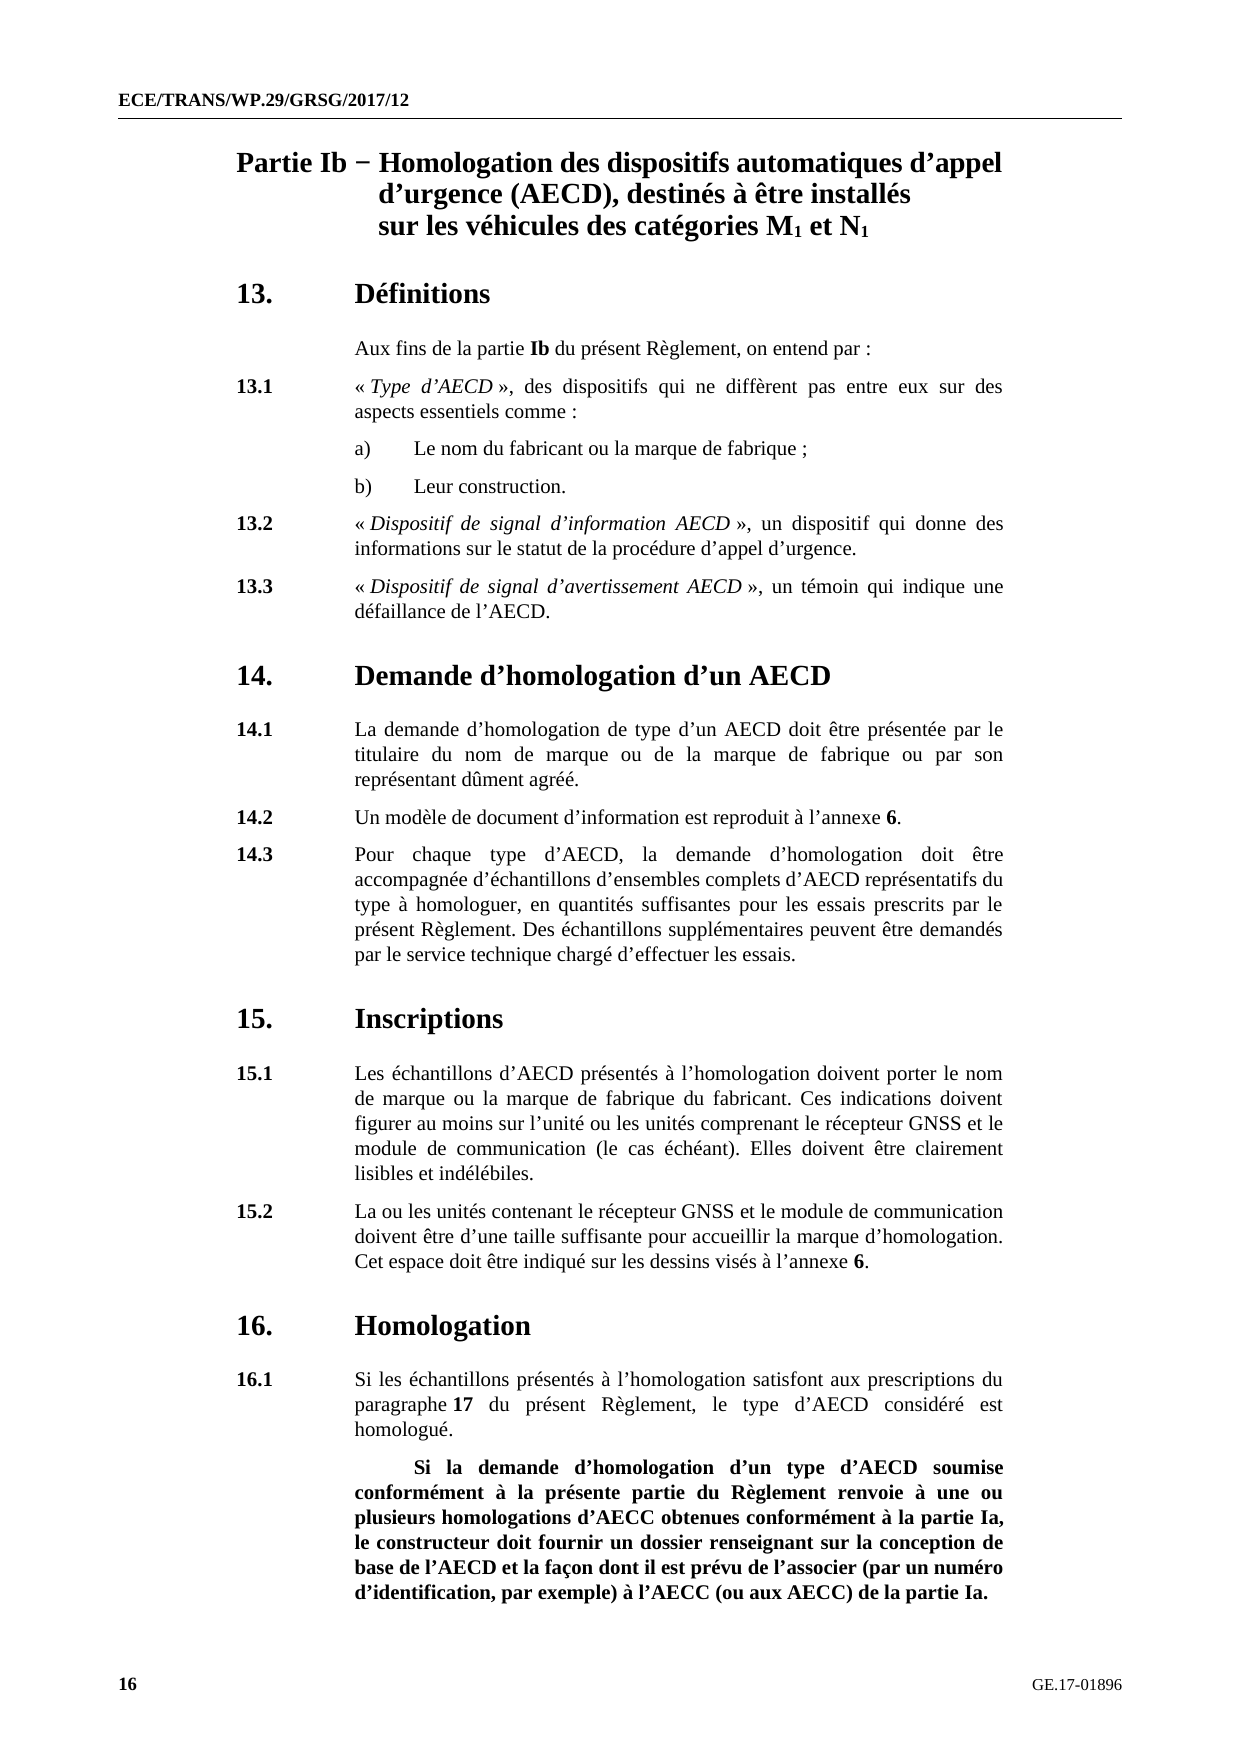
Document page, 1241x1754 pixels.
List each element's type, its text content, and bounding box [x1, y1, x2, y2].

text Aux fins de la partie Ib du présent Règlement, on entend par : [354, 335, 1004, 360]
text 15.1 Les échantillons d’AECD présentés à l’homologation doivent porter le nom de marque ou la marque de fabrique du fabricant. Ces indications doivent figurer au moins sur l’unité ou les unités comprenant le récepteur GNSS et le module de communication (le cas échéant). Elles doivent être clairement lisibles et indélébiles. [236, 1060, 1004, 1185]
text 13.1 « Type d’AECD », des dispositifs qui ne diffèrent pas entre eux sur des aspects essentiels comme : [236, 373, 1004, 423]
text 15.2 La ou les unités contenant le récepteur GNSS et le module de communication doivent être d’une taille suffisante pour accueillir la marque d’homologation. Cet espace doit être indiqué sur les dessins visés à l’annexe 6. [236, 1198, 1004, 1273]
text 14. Demande d’homologation d’un AECD [236, 660, 1004, 691]
text 13.2 « Dispositif de signal d’information AECD », un dispositif qui donne des informations sur le statut de la procédure d’appel d’urgence. [236, 510, 1004, 560]
text 14.2 Un modèle de document d’information est reproduit à l’annexe 6. [236, 804, 1004, 829]
text Si la demande d’homologation d’un type d’AECD soumise conformément à la présente partie du Règlement renvoie à une ou plusieurs homologations d’AECC obtenues conformément à la partie Ia, le constructeur doit fournir un dossier renseignant sur la conception de base de l’AECD et la façon dont il est prévu de l’associer (par un numéro d’identification, par exemple) à l’AECC (ou aux AECC) de la partie Ia. [354, 1454, 1004, 1604]
text 16. Homologation [236, 1310, 1004, 1341]
text b) Leur construction. [354, 473, 1004, 498]
text 13.3 « Dispositif de signal d’avertissement AECD », un témoin qui indique une défaillance de l’AECD. [236, 573, 1004, 623]
text 15. Inscriptions [236, 1004, 1004, 1035]
text a) Le nom du fabricant ou la marque de fabrique ; [354, 435, 1004, 460]
text 13. Définitions [236, 279, 1004, 310]
text 16.1 Si les échantillons présentés à l’homologation satisfont aux prescriptions du paragraphe 17 du présent Règlement, le type d’AECD considéré est homologué. [236, 1366, 1004, 1441]
text 14.1 La demande d’homologation de type d’un AECD doit être présentée par le titulaire du nom de marque ou de la marque de fabrique ou par son représentant dûment agréé. [236, 716, 1004, 791]
text Partie Ib − Homologation des dispositifs automatiques d’appel d’urgence (AECD), destinés à être installés sur les véhicules des catégories M1 et N1 [236, 148, 1004, 241]
text 14.3 Pour chaque type d’AECD, la demande d’homologation doit être accompagnée d’échantillons d’ensembles complets d’AECD représentatifs du type à homologuer, en quantités suffisantes pour les essais prescrits par le présent Règlement. Des échantillons supplémentaires peuvent être demandés par le service technique chargé d’effectuer les essais. [236, 841, 1004, 966]
